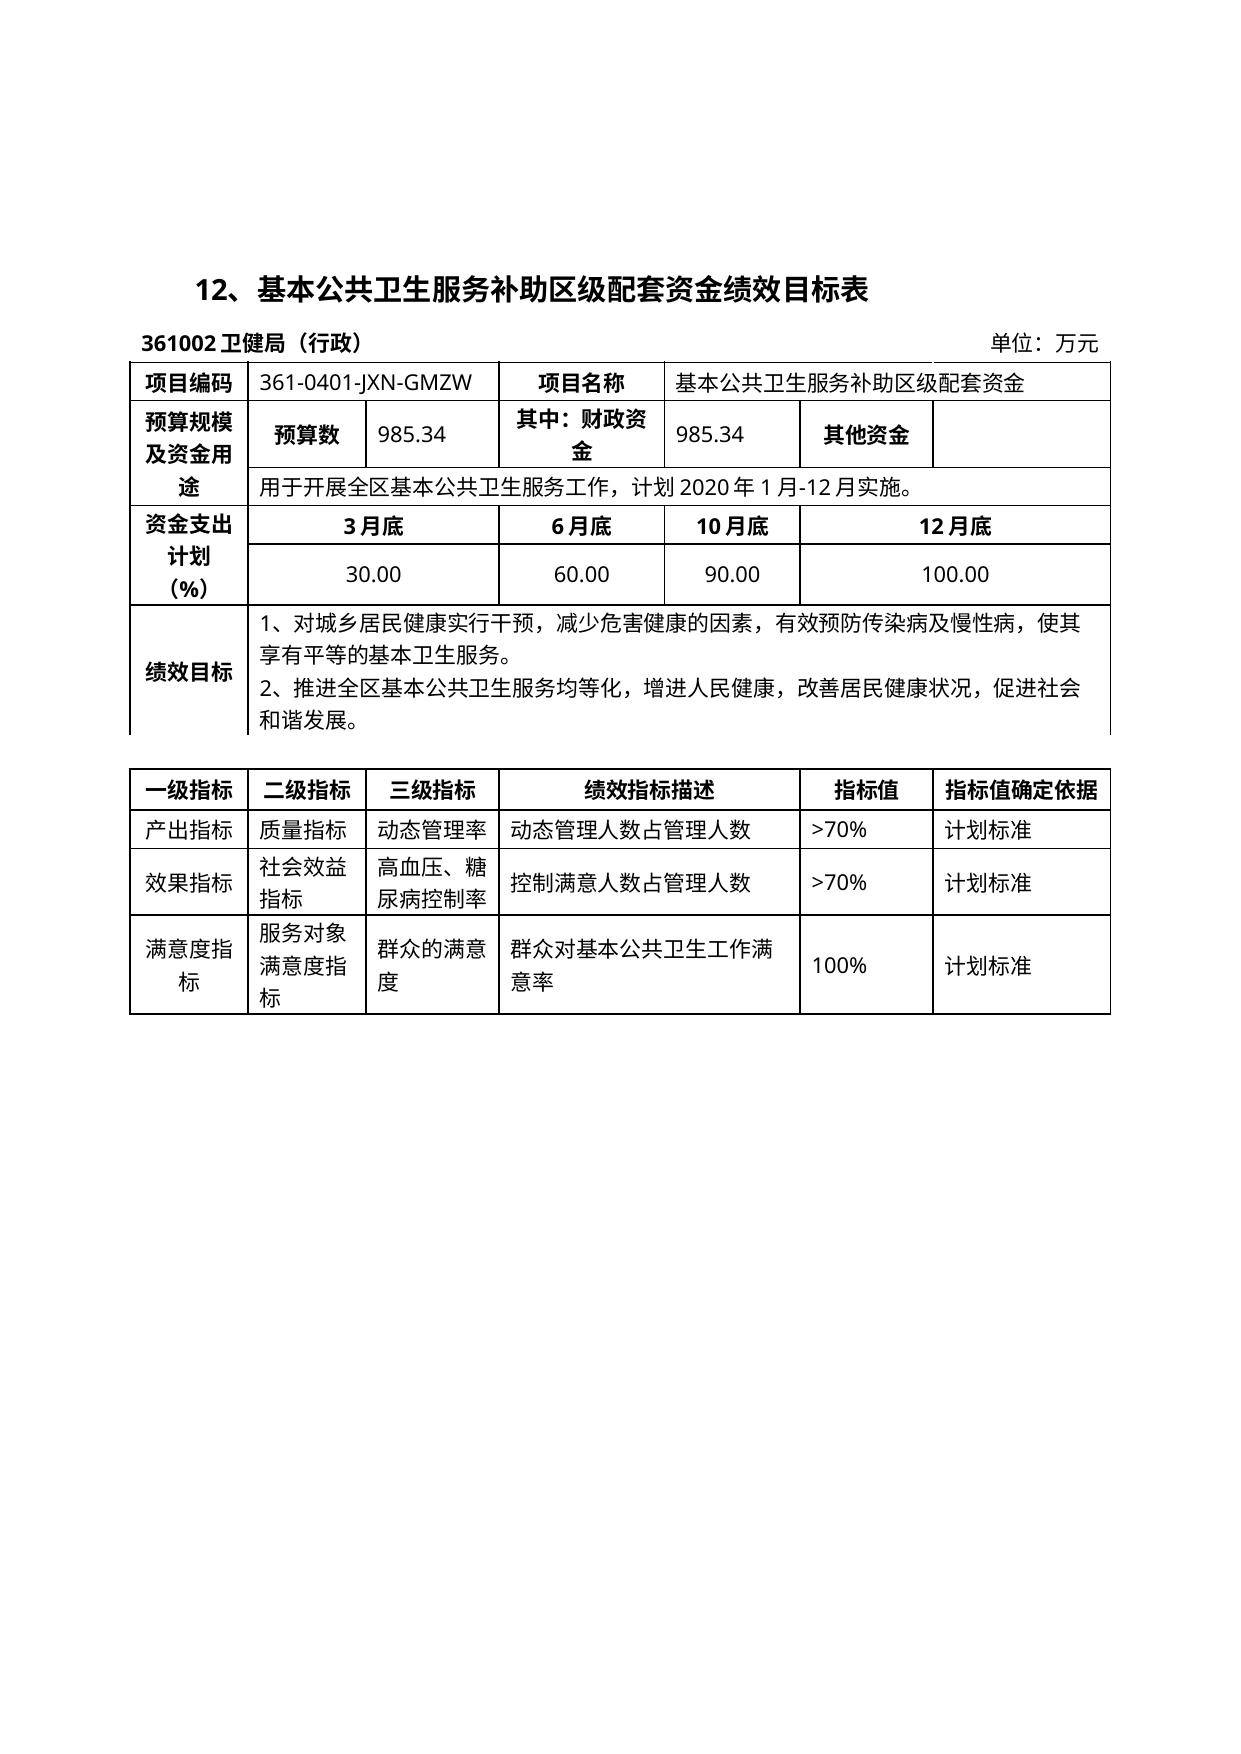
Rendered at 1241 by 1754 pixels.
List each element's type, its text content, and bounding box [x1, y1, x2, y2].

table_header 指标值确定依据 [934, 770, 1110, 809]
table_cell 质量指标 [249, 811, 365, 848]
table_header 指标值 [801, 770, 932, 809]
table_cell 30.00 [249, 545, 498, 604]
table_cell 985.34 [367, 401, 498, 466]
table_cell 10月底 [665, 506, 799, 543]
text 12、基本公共卫生服务补助区级配套资金绩效目标表 [136, 255, 1104, 320]
table_cell 用于开展全区基本公共卫生服务工作，计划2020年1月-12月实施。 [249, 468, 1110, 505]
table_cell 计划标准 [934, 849, 1110, 914]
table_cell 群众对基本公共卫生工作满意率 [500, 916, 799, 1013]
table_cell 100% [801, 916, 932, 1013]
table_header 单位：万元 [934, 322, 1110, 361]
table_header 二级指标 [249, 770, 365, 809]
table_cell 项目名称 [500, 363, 664, 400]
table_cell 高血压、糖尿病控制率 [367, 849, 498, 914]
table_cell >70% [801, 849, 932, 914]
table_cell 1、对城乡居民健康实行干预，减少危害健康的因素，有效预防传染病及慢性病，使其享有平等的基本卫生服务。 2、推进全区基本公共卫生服务均等化，增进人民健康，改善居民健康状况，促进社会和谐发展。 [249, 606, 1110, 735]
table_cell >70% [801, 811, 932, 848]
table_cell 效果指标 [131, 849, 247, 914]
table_cell 12月底 [801, 506, 1110, 543]
table_cell 361-0401-JXN-GMZW [249, 363, 498, 400]
table_cell 绩效目标 [131, 606, 247, 735]
table_cell 基本公共卫生服务补助区级配套资金 [665, 363, 1110, 400]
table_cell 60.00 [500, 545, 664, 604]
table_cell 985.34 [665, 401, 799, 466]
table_cell 3月底 [249, 506, 498, 543]
table_cell 预算规模及资金用途 [131, 401, 247, 505]
table_cell 动态管理人数占管理人数 [500, 811, 799, 848]
table_header 361002卫健局（行政） [131, 322, 932, 361]
table_cell 90.00 [665, 545, 799, 604]
table_header 三级指标 [367, 770, 498, 809]
table_header 一级指标 [131, 770, 247, 809]
table_cell 其他资金 [801, 401, 932, 466]
table_cell 计划标准 [934, 811, 1110, 848]
table_cell 计划标准 [934, 916, 1110, 1013]
table_cell [934, 401, 1110, 466]
table_cell 资金支出计划（%） [131, 506, 247, 604]
table_cell 动态管理率 [367, 811, 498, 848]
table_cell 满意度指标 [131, 916, 247, 1013]
table_cell 产出指标 [131, 811, 247, 848]
table_cell 社会效益指标 [249, 849, 365, 914]
table_cell 其中：财政资金 [500, 401, 664, 466]
table_cell 控制满意人数占管理人数 [500, 849, 799, 914]
table_cell 100.00 [801, 545, 1110, 604]
table_cell 服务对象满意度指标 [249, 916, 365, 1013]
table_cell 6月底 [500, 506, 664, 543]
table_cell 项目编码 [131, 363, 247, 400]
table_header 绩效指标描述 [500, 770, 799, 809]
table_cell 预算数 [249, 401, 365, 466]
table_cell 群众的满意度 [367, 916, 498, 1013]
